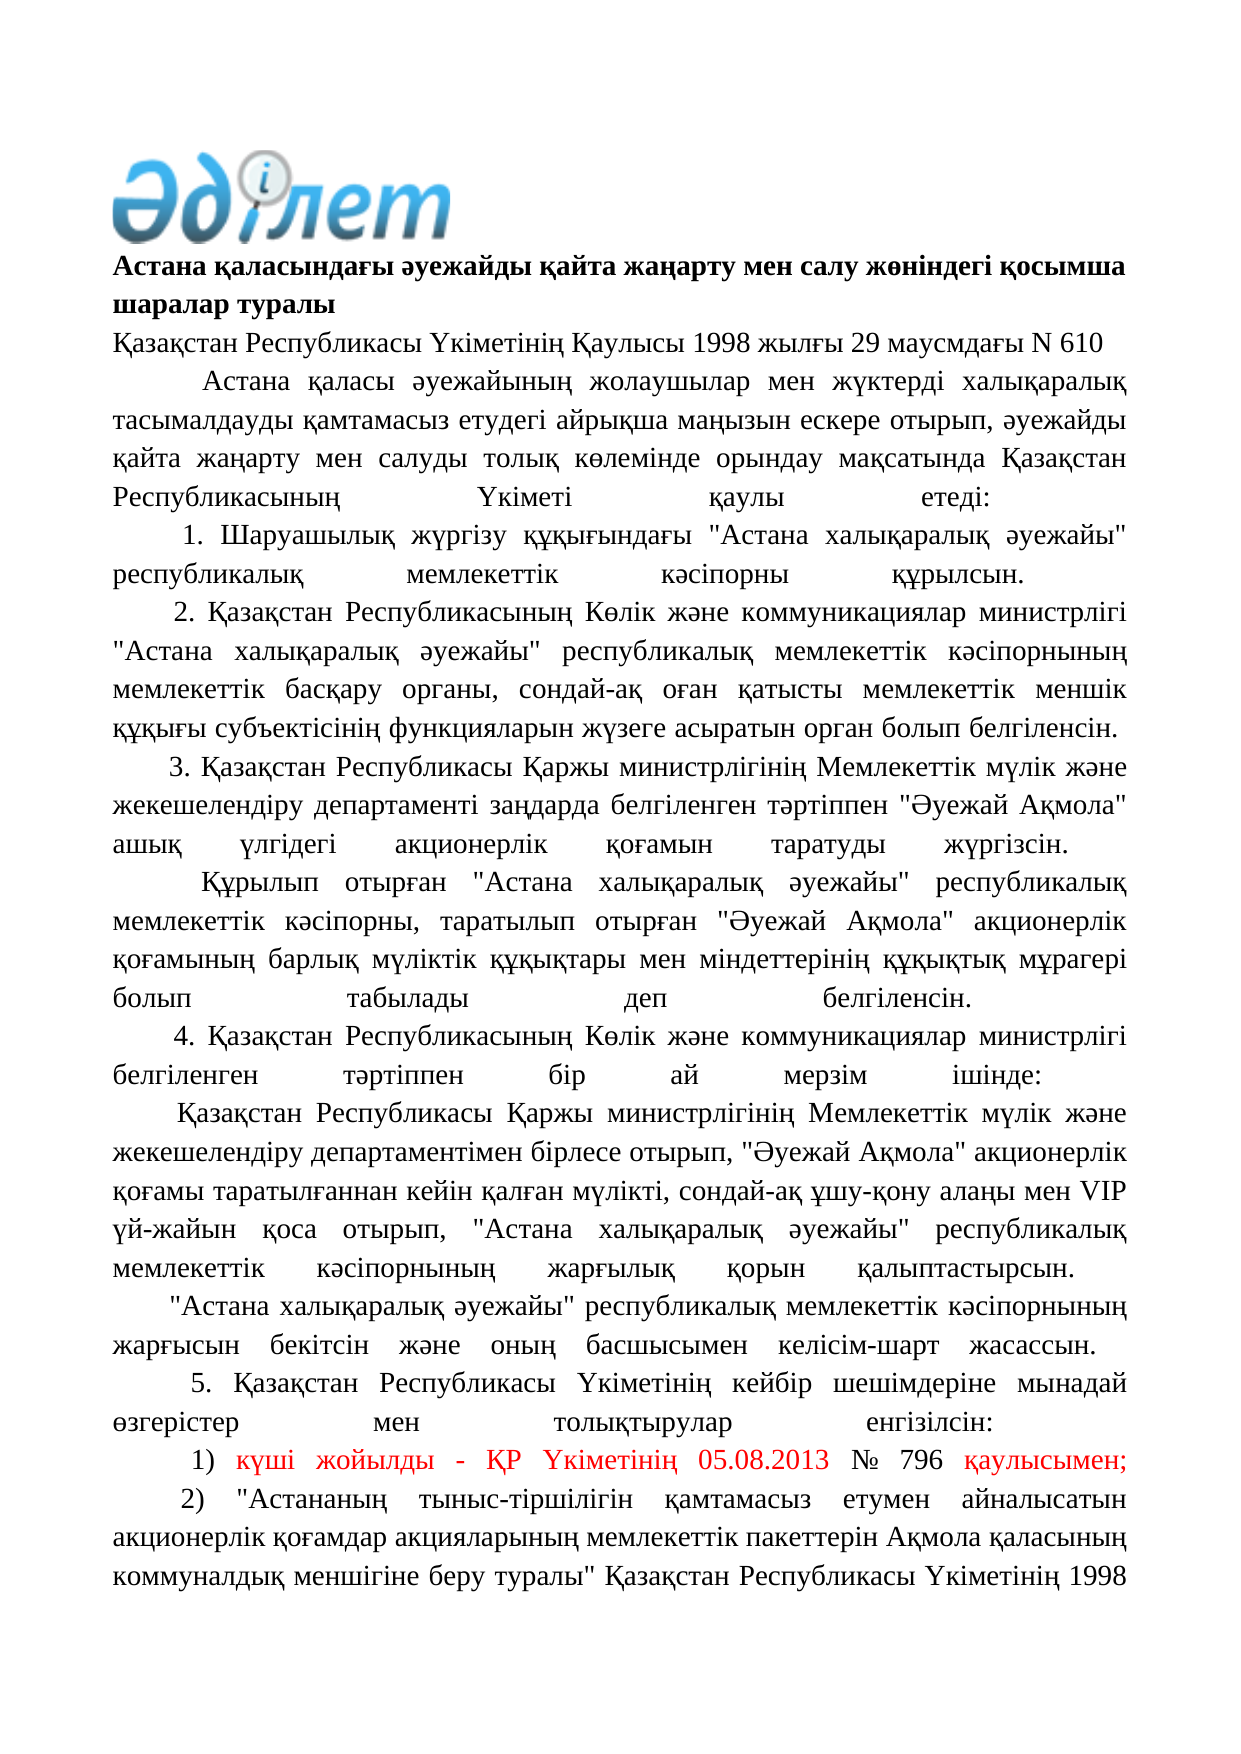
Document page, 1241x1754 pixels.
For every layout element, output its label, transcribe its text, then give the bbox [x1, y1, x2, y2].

text Қазақстан Республикасы Үкiметiнiң Қаулысы 1998 жылғы 29 маусмдағы N 610 [112, 325, 1128, 358]
text Астана қаласындағы әуежайды қайта жаңарту мен салу жөнiндегi қосымша шаралар туралы [112, 248, 1128, 320]
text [112, 363, 1128, 1592]
picture [112, 150, 451, 244]
